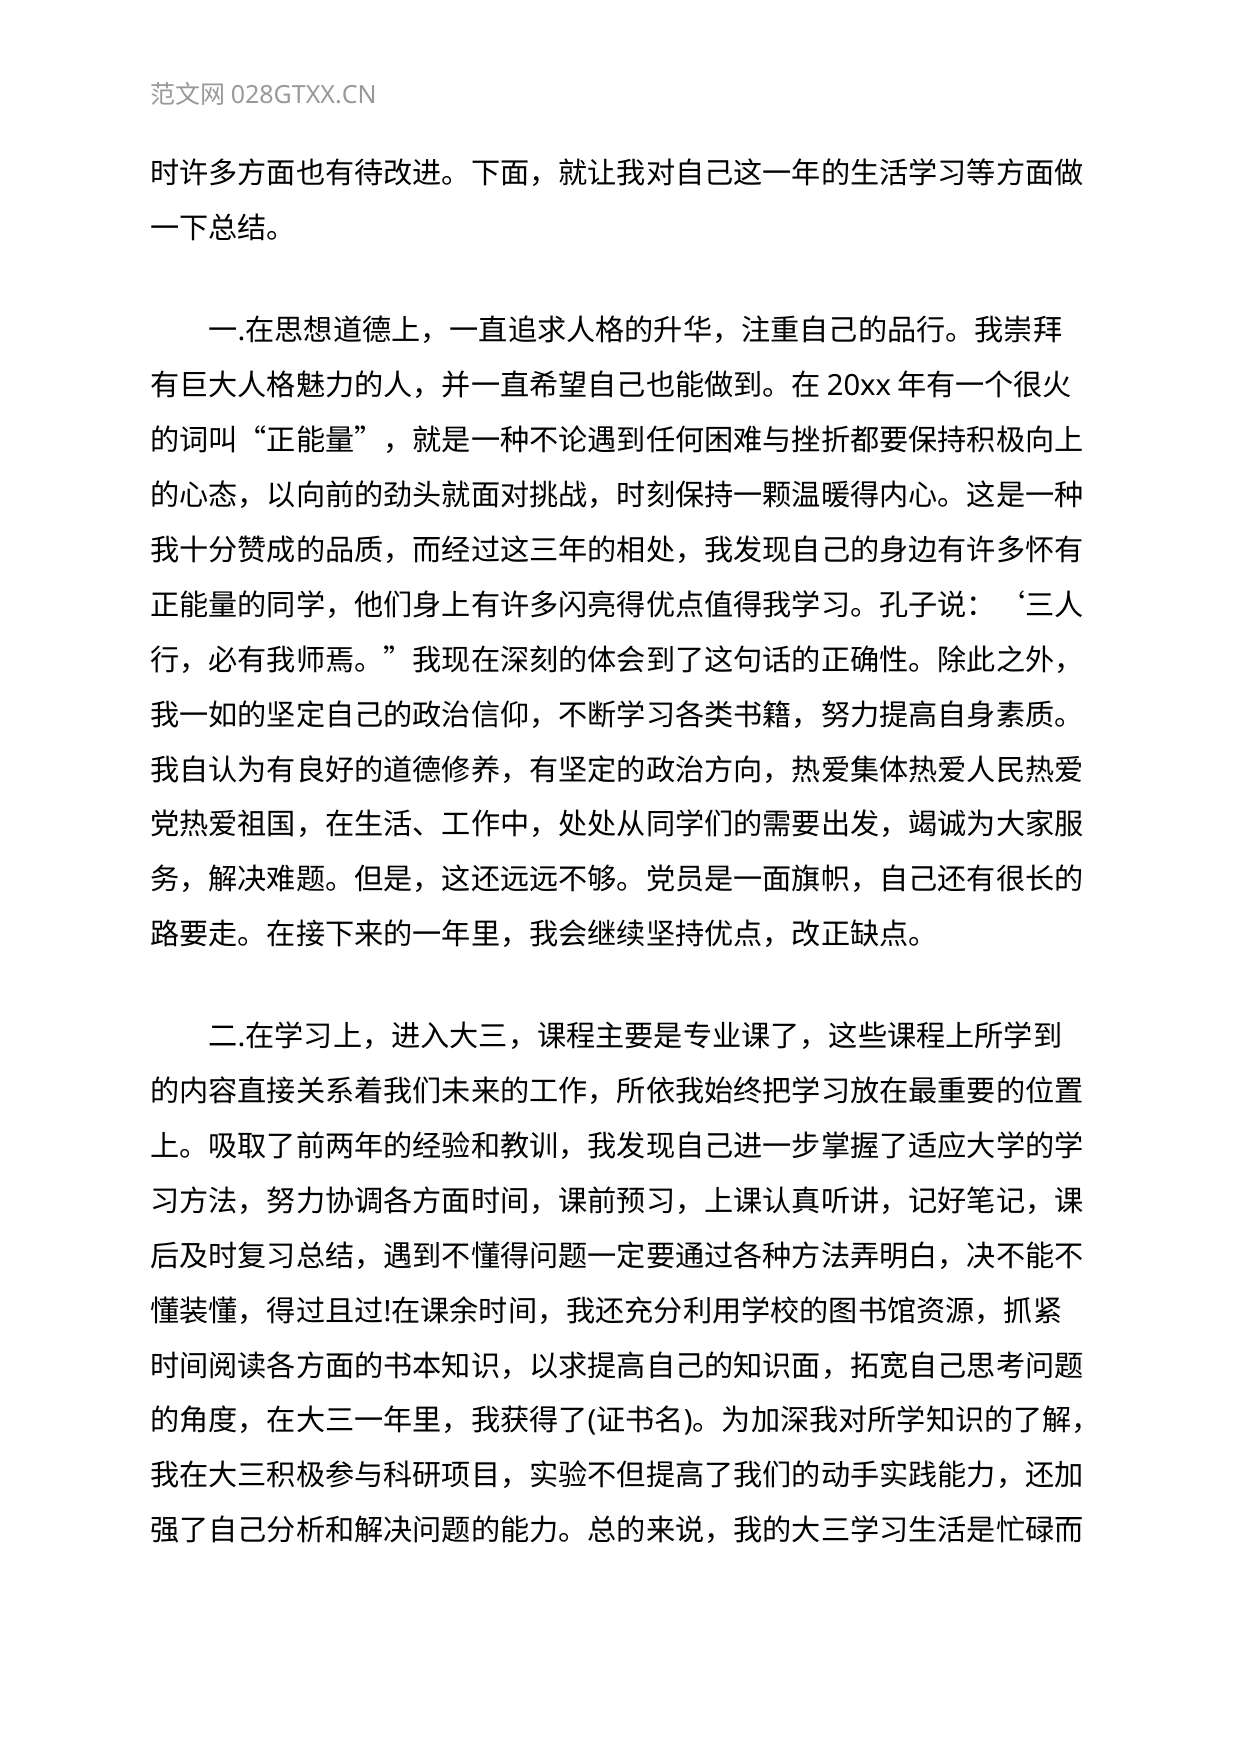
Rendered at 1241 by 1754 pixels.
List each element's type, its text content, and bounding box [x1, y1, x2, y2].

text 一.在思想道德上，一直追求人格的升华，注重自己的品行。我崇拜有巨大人格魅力的人，并一直希望自己也能做到。在20xx年有一个很火的词叫“正能量”，就是一种不论遇到任何困难与挫折都要保持积极向上的心态，以向前的劲头就面对挑战，时刻保持一颗温暖得内心。这是一种我十分赞成的品质，而经过这三年的相处，我发现自己的身边有许多怀有正能量的同学，他们身上有许多闪亮得优点值得我学习。孔子说：‘三人行，必有我师焉。”我现在深刻的体会到了这句话的正确性。除此之外，我一如的坚定自己的政治信仰，不断学习各类书籍，努力提高自身素质。我自认为有良好的道德修养，有坚定的政治方向，热爱集体热爱人民热爱党热爱祖国，在生活、工作中，处处从同学们的需要出发，竭诚为大家服务，解决难题。但是，这还远远不够。党员是一面旗帜，自己还有很长的路要走。在接下来的一年里，我会继续坚持优点，改正缺点。 [150, 307, 1090, 953]
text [150, 1012, 1090, 1549]
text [150, 150, 1090, 247]
